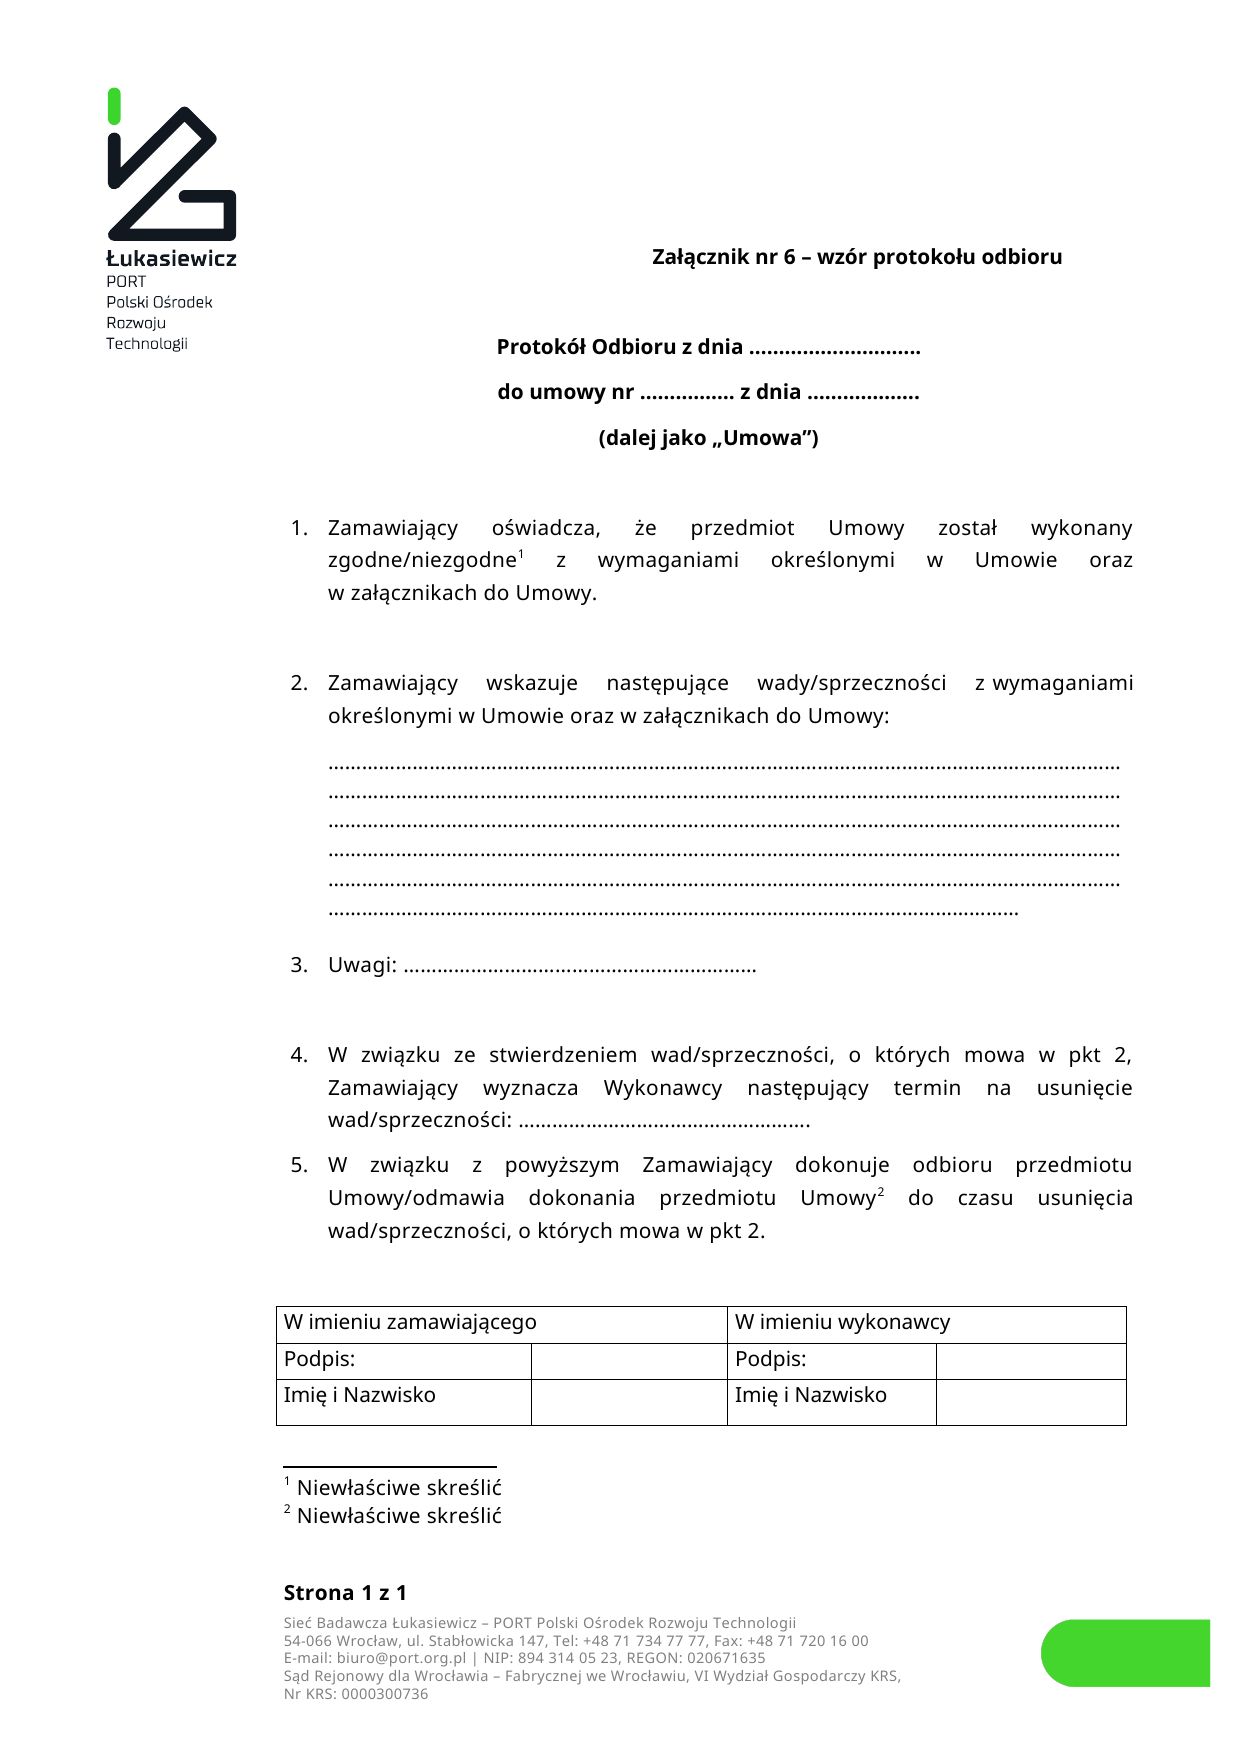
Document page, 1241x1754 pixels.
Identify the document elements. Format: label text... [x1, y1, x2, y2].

text ……………………………………………………………………………………………………………………………………………………………………………………………………………………………………………………………………………………………………………………………………………………………………………………………………………………………………………………………………………………………………………………………………………………………………………………………………………………………………………………………………………………………………………………………………………………………… [328, 746, 1134, 921]
list W związku ze stwierdzeniem wad/sprzeczności, o których mowa w pkt 2, Zamawiający wyznacza Wykonawcy następujący termin na usunięcie wad/sprzeczności: ……………………………………………. [290, 1040, 1134, 1134]
table_cell Imię i Nazwisko [728, 1380, 936, 1425]
list W związku z powyższym Zamawiający dokonuje odbioru przedmiotu Umowy/odmawia dokonania przedmiotu Umowy do czasu usunięcia wad/sprzeczności, o których mowa w pkt 2. [290, 1151, 1134, 1244]
text Załącznik nr 6 – wzór protokołu odbioru [578, 242, 1134, 271]
table_header W imieniu zamawiającego [277, 1307, 727, 1343]
text do umowy nr ……………. z dnia ………………. [283, 377, 1134, 406]
table_cell [937, 1344, 1126, 1379]
table_cell Podpis: [277, 1344, 531, 1379]
list Zamawiający oświadcza, że przedmiot Umowy został wykonany zgodne/niezgodne z wymaganiami określonymi w Umowie oraz w załącznikach do Umowy. [290, 513, 1134, 606]
list Uwagi: ……………………………………………………… [290, 950, 1134, 978]
table_cell Podpis: [728, 1344, 936, 1379]
table_cell Imię i Nazwisko [277, 1380, 531, 1425]
list Zamawiający wskazuje następujące wady/sprzeczności z wymaganiami określonymi w Umowie oraz w załącznikach do Umowy: [290, 668, 1134, 729]
table_cell [532, 1344, 727, 1379]
picture [1037, 1615, 1240, 1754]
text Protokół Odbioru z dnia ……………………….. [283, 332, 1134, 361]
table_header W imieniu wykonawcy [728, 1307, 1126, 1343]
table_cell [937, 1380, 1126, 1425]
table_cell [532, 1380, 727, 1425]
text (dalej jako „Umowa”) [283, 423, 1134, 451]
